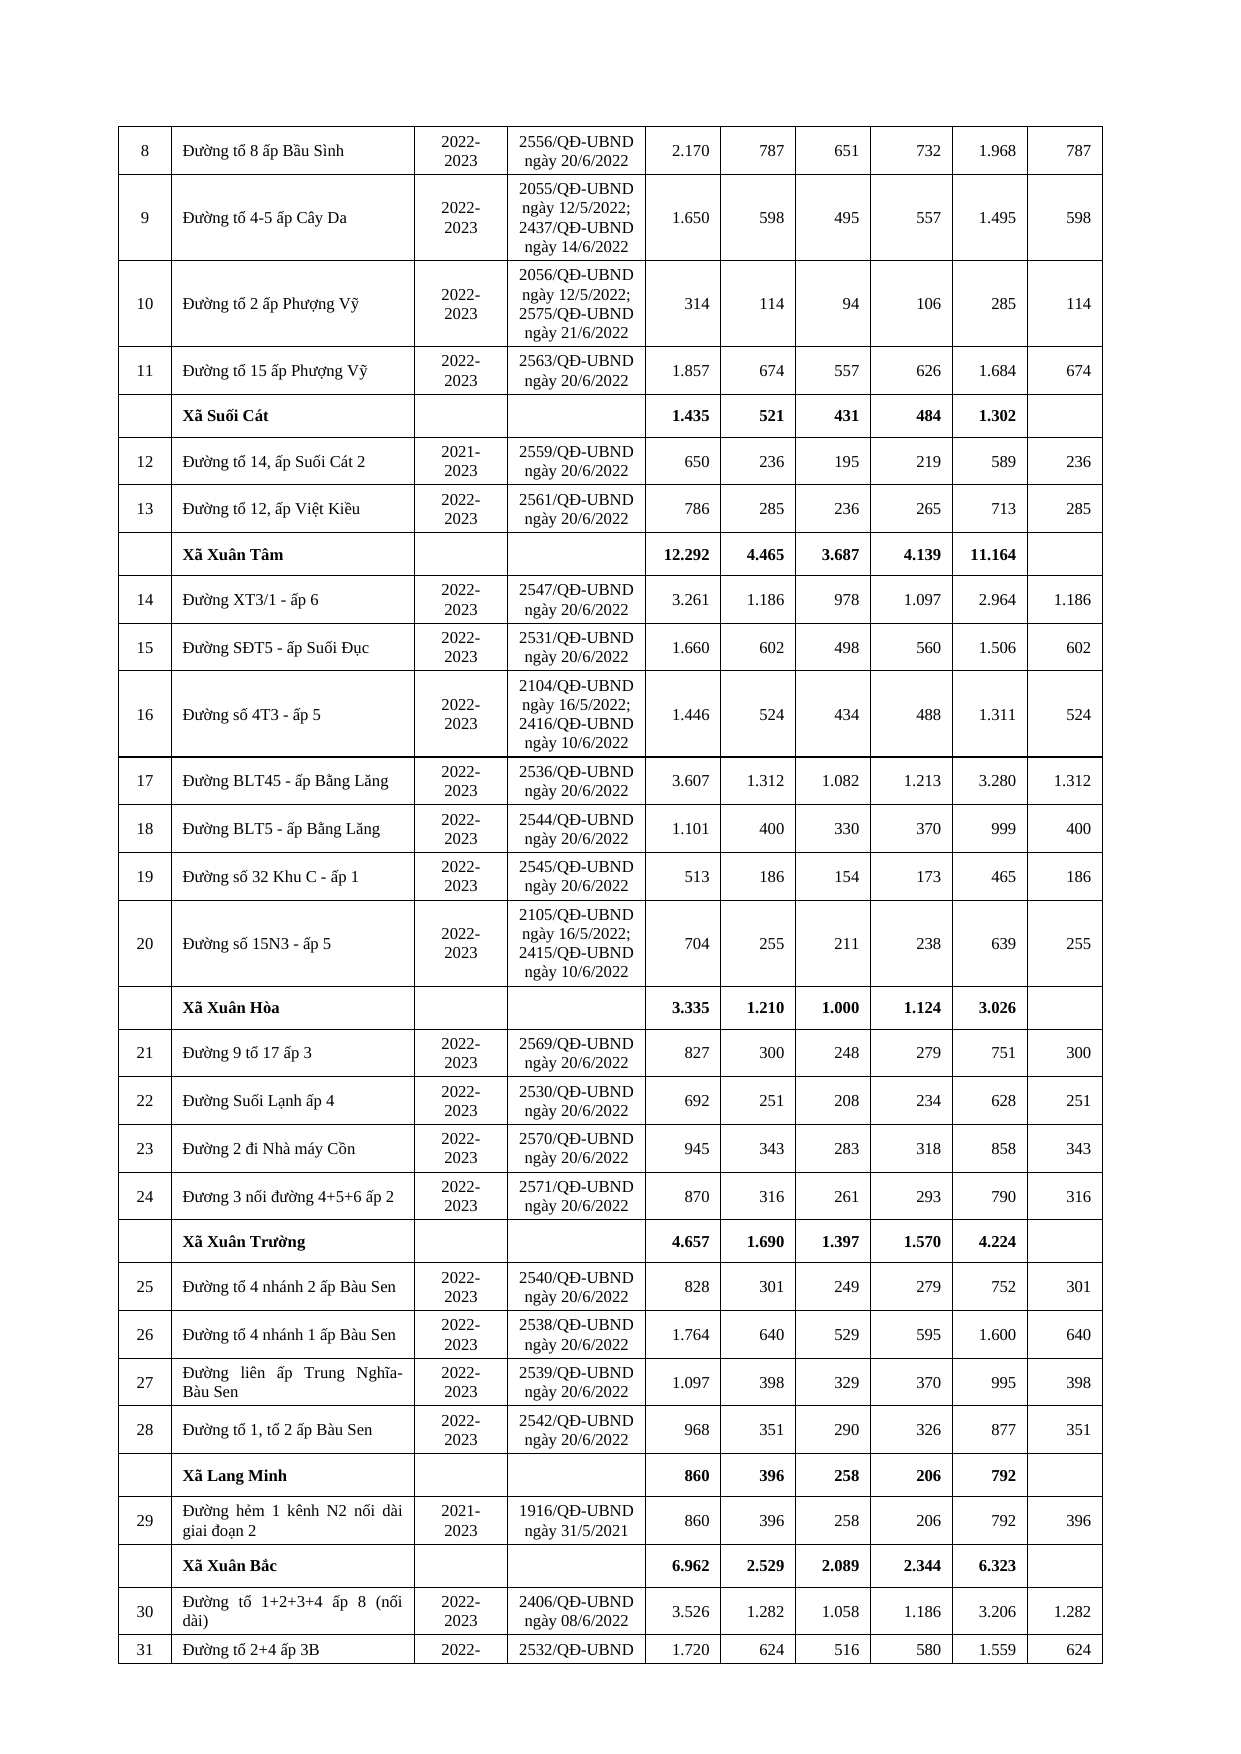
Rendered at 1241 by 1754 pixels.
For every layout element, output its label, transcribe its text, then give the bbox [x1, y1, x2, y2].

table_cell 465 [953, 853, 1027, 899]
table_cell 396 [1028, 1497, 1102, 1544]
table_cell 1.302 [953, 395, 1027, 437]
table_cell 2022-2023 [415, 1173, 507, 1219]
table_cell 1.684 [953, 347, 1027, 394]
table_cell 255 [721, 901, 795, 986]
table_cell [119, 1454, 171, 1496]
table_cell 279 [871, 1263, 952, 1310]
table_cell 16 [119, 671, 171, 756]
table_cell 650 [646, 438, 720, 484]
table_cell 4.465 [721, 533, 795, 575]
table_cell 206 [871, 1454, 952, 1496]
table_cell 827 [646, 1030, 720, 1076]
table_cell 326 [871, 1406, 952, 1453]
table_cell 186 [1028, 853, 1102, 899]
table_cell 2.344 [871, 1545, 952, 1587]
table_cell 639 [953, 901, 1027, 986]
table_cell 787 [721, 127, 795, 174]
table_cell 285 [1028, 485, 1102, 532]
table_cell 12 [119, 438, 171, 484]
table_cell 301 [1028, 1263, 1102, 1310]
table_cell Đương 3 nối đường 4+5+6 ấp 2 [172, 1173, 414, 1219]
table_cell [119, 1545, 171, 1587]
table_cell 1.186 [721, 576, 795, 623]
table_cell 1.213 [871, 758, 952, 804]
table_cell 330 [796, 805, 870, 852]
table_cell 283 [796, 1125, 870, 1172]
table_cell Đường BLT5 - ấp Bằng Lăng [172, 805, 414, 852]
table_cell 24 [119, 1173, 171, 1219]
table_cell 1.690 [721, 1220, 795, 1262]
table_cell 251 [721, 1077, 795, 1124]
table_cell Đường số 4T3 - ấp 5 [172, 671, 414, 756]
table_cell 236 [796, 485, 870, 532]
table_cell [508, 533, 645, 575]
table_cell 2105/QĐ-UBND ngày 16/5/2022; 2415/QĐ-UBND ngày 10/6/2022 [508, 901, 645, 986]
table_cell Đường tổ 2 ấp Phượng Vỹ [172, 261, 414, 346]
table_cell 598 [1028, 175, 1102, 260]
table_cell [508, 1545, 645, 1587]
table_cell 351 [721, 1406, 795, 1453]
table_cell 106 [871, 261, 952, 346]
table_cell 14 [119, 576, 171, 623]
table_cell 2536/QĐ-UBND ngày 20/6/2022 [508, 758, 645, 804]
table_cell 2569/QĐ-UBND ngày 20/6/2022 [508, 1030, 645, 1076]
table_cell 1.124 [871, 987, 952, 1028]
table_cell Đường tổ 1+2+3+4 ấp 8 (nối dài) [172, 1588, 414, 1634]
table_cell 624 [1028, 1635, 1102, 1663]
table_cell 10 [119, 261, 171, 346]
table_cell Đường BLT45 - ấp Bằng Lăng [172, 758, 414, 804]
table_cell 2.964 [953, 576, 1027, 623]
table_cell 431 [796, 395, 870, 437]
table_cell 2022-2023 [415, 1406, 507, 1453]
table_cell 251 [1028, 1077, 1102, 1124]
table_cell 21 [119, 1030, 171, 1076]
table_cell Đường tổ 1, tổ 2 ấp Bàu Sen [172, 1406, 414, 1453]
table_cell 752 [953, 1263, 1027, 1310]
table_cell 318 [871, 1125, 952, 1172]
table_cell 2559/QĐ-UBND ngày 20/6/2022 [508, 438, 645, 484]
table_cell 787 [1028, 127, 1102, 174]
table_cell 208 [796, 1077, 870, 1124]
table_cell 236 [721, 438, 795, 484]
table_cell 3.261 [646, 576, 720, 623]
table_cell 236 [1028, 438, 1102, 484]
table_cell 2538/QĐ-UBND ngày 20/6/2022 [508, 1311, 645, 1358]
table_cell 1.082 [796, 758, 870, 804]
table_cell 792 [953, 1454, 1027, 1496]
table_cell 219 [871, 438, 952, 484]
table_cell Đường liên ấp Trung Nghĩa- Bàu Sen [172, 1359, 414, 1405]
table_cell Xã Xuân Hòa [172, 987, 414, 1028]
table_cell 400 [1028, 805, 1102, 852]
table_cell 1.101 [646, 805, 720, 852]
table_cell [119, 395, 171, 437]
table_cell 1.600 [953, 1311, 1027, 1358]
table_cell 206 [871, 1497, 952, 1544]
table_cell 279 [871, 1030, 952, 1076]
table_cell 2540/QĐ-UBND ngày 20/6/2022 [508, 1263, 645, 1310]
table_cell Đường XT3/1 - ấp 6 [172, 576, 414, 623]
table_cell 22 [119, 1077, 171, 1124]
table_cell 529 [796, 1311, 870, 1358]
table_cell 2022-2023 [415, 1030, 507, 1076]
table_cell 1.097 [871, 576, 952, 623]
table_cell 1.186 [871, 1588, 952, 1634]
table_cell 1.506 [953, 624, 1027, 670]
table_cell Đường hẻm 1 kênh N2 nối dài giai đoạn 2 [172, 1497, 414, 1544]
table_cell 2022-2023 [415, 1125, 507, 1172]
table_cell 2406/QĐ-UBND ngày 08/6/2022 [508, 1588, 645, 1634]
table_cell 351 [1028, 1406, 1102, 1453]
table_cell 624 [721, 1635, 795, 1663]
table_cell 557 [871, 175, 952, 260]
table_cell Đường 9 tổ 17 ấp 3 [172, 1030, 414, 1076]
table_cell Đường tổ 14, ấp Suối Cát 2 [172, 438, 414, 484]
table_cell 626 [871, 347, 952, 394]
table_cell 2022-2023 [415, 576, 507, 623]
table_cell 4.657 [646, 1220, 720, 1262]
table_cell [508, 987, 645, 1028]
table_cell 1916/QĐ-UBND ngày 31/5/2021 [508, 1497, 645, 1544]
table_cell 2022-2023 [415, 485, 507, 532]
table_cell [415, 533, 507, 575]
table_cell 674 [1028, 347, 1102, 394]
table_cell 595 [871, 1311, 952, 1358]
table_cell 524 [1028, 671, 1102, 756]
table_cell 1.312 [1028, 758, 1102, 804]
table_cell 2544/QĐ-UBND ngày 20/6/2022 [508, 805, 645, 852]
table_cell 792 [953, 1497, 1027, 1544]
table_cell 434 [796, 671, 870, 756]
table_cell 12.292 [646, 533, 720, 575]
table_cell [508, 1635, 645, 1663]
table_cell 877 [953, 1406, 1027, 1453]
table_cell 29 [119, 1497, 171, 1544]
table_cell 828 [646, 1263, 720, 1310]
table_cell 2556/QĐ-UBND ngày 20/6/2022 [508, 127, 645, 174]
table_cell 114 [721, 261, 795, 346]
table_cell [1028, 987, 1102, 1028]
table_cell 602 [721, 624, 795, 670]
table_cell 2022-2023 [415, 347, 507, 394]
table_cell Đường tổ 8 ấp Bầu Sình [172, 127, 414, 174]
table_cell 300 [721, 1030, 795, 1076]
table_cell 640 [1028, 1311, 1102, 1358]
table_cell 2022-2023 [415, 624, 507, 670]
table_cell 249 [796, 1263, 870, 1310]
table_cell 1.570 [871, 1220, 952, 1262]
table_cell 1.968 [953, 127, 1027, 174]
table_cell 2022-2023 [415, 758, 507, 804]
table_cell [1028, 1545, 1102, 1587]
table_cell 19 [119, 853, 171, 899]
table_cell 13 [119, 485, 171, 532]
table_cell 692 [646, 1077, 720, 1124]
table_cell 293 [871, 1173, 952, 1219]
table_cell 2571/QĐ-UBND ngày 20/6/2022 [508, 1173, 645, 1219]
table_cell 30 [119, 1588, 171, 1634]
table_cell 2022-2023 [415, 901, 507, 986]
table_cell 329 [796, 1359, 870, 1405]
table_cell 18 [119, 805, 171, 852]
table_cell 495 [796, 175, 870, 260]
table_cell 1.495 [953, 175, 1027, 260]
table_cell Xã Xuân Tâm [172, 533, 414, 575]
table_cell 1.000 [796, 987, 870, 1028]
table_cell 488 [871, 671, 952, 756]
table_cell 2547/QĐ-UBND ngày 20/6/2022 [508, 576, 645, 623]
table_cell 4.224 [953, 1220, 1027, 1262]
table_cell Đường số 32 Khu C - ấp 1 [172, 853, 414, 899]
table_cell 238 [871, 901, 952, 986]
table_cell 1.058 [796, 1588, 870, 1634]
table_cell Xã Xuân Bắc [172, 1545, 414, 1587]
table_cell [1028, 1454, 1102, 1496]
table_cell 2022-2023 [415, 1311, 507, 1358]
table_cell 858 [953, 1125, 1027, 1172]
table_cell 261 [796, 1173, 870, 1219]
table_cell [508, 395, 645, 437]
table_cell 396 [721, 1497, 795, 1544]
table_cell Xã Suối Cát [172, 395, 414, 437]
table_cell 2021-2023 [415, 1497, 507, 1544]
table_cell 1.446 [646, 671, 720, 756]
table_cell 301 [721, 1263, 795, 1310]
table_cell 2.529 [721, 1545, 795, 1587]
table_cell Đường tổ 4 nhánh 1 ấp Bàu Sen [172, 1311, 414, 1358]
table_cell 2.170 [646, 127, 720, 174]
table_cell 995 [953, 1359, 1027, 1405]
table_cell 860 [646, 1497, 720, 1544]
table_cell 300 [1028, 1030, 1102, 1076]
table_cell 2022-2023 [415, 261, 507, 346]
table_cell 1.720 [646, 1635, 720, 1663]
table_cell 400 [721, 805, 795, 852]
table_cell [508, 1220, 645, 1262]
table_cell 15 [119, 624, 171, 670]
table_cell 589 [953, 438, 1027, 484]
table_cell 370 [871, 1359, 952, 1405]
table_cell 1.282 [721, 1588, 795, 1634]
table_cell 2021-2023 [415, 438, 507, 484]
table_cell 20 [119, 901, 171, 986]
table_cell 11 [119, 347, 171, 394]
table_cell 316 [1028, 1173, 1102, 1219]
table_cell [119, 533, 171, 575]
table_cell 114 [1028, 261, 1102, 346]
table_cell 2022-2023 [415, 1588, 507, 1634]
table_cell 17 [119, 758, 171, 804]
table_cell 396 [721, 1454, 795, 1496]
table_cell 31 [119, 1635, 171, 1663]
table_cell 704 [646, 901, 720, 986]
table_cell 248 [796, 1030, 870, 1076]
table_cell 484 [871, 395, 952, 437]
table_cell 2022-2023 [415, 853, 507, 899]
table_cell 2055/QĐ-UBND ngày 12/5/2022; 2437/QĐ-UBND ngày 14/6/2022 [508, 175, 645, 260]
table_cell 3.206 [953, 1588, 1027, 1634]
table_cell 314 [646, 261, 720, 346]
table_cell 285 [953, 261, 1027, 346]
table_cell Đường tổ 15 ấp Phượng Vỹ [172, 347, 414, 394]
table_cell 524 [721, 671, 795, 756]
table_cell 2022-2023 [415, 1263, 507, 1310]
table_cell 3.607 [646, 758, 720, 804]
table_cell Đường tổ 4-5 ấp Cây Da [172, 175, 414, 260]
table_cell Đường tổ 12, ấp Việt Kiều [172, 485, 414, 532]
table_cell 790 [953, 1173, 1027, 1219]
table_cell 211 [796, 901, 870, 986]
table_cell [415, 1454, 507, 1496]
table_cell 968 [646, 1406, 720, 1453]
table_cell 6.323 [953, 1545, 1027, 1587]
table_cell 23 [119, 1125, 171, 1172]
table_cell 258 [796, 1497, 870, 1544]
table_cell Đường tổ 4 nhánh 2 ấp Bàu Sen [172, 1263, 414, 1310]
table_cell 343 [1028, 1125, 1102, 1172]
table_cell [415, 1545, 507, 1587]
table_cell [119, 987, 171, 1028]
table_cell 2022-2023 [415, 671, 507, 756]
table_cell 1.559 [953, 1635, 1027, 1663]
table_cell 3.335 [646, 987, 720, 1028]
table_cell 2545/QĐ-UBND ngày 20/6/2022 [508, 853, 645, 899]
table_cell 28 [119, 1406, 171, 1453]
table_cell 234 [871, 1077, 952, 1124]
table_cell 978 [796, 576, 870, 623]
table_cell 516 [796, 1635, 870, 1663]
table_cell [508, 1454, 645, 1496]
table_cell 640 [721, 1311, 795, 1358]
table_cell 398 [721, 1359, 795, 1405]
table_cell 94 [796, 261, 870, 346]
table_cell 173 [871, 853, 952, 899]
table_cell [1028, 533, 1102, 575]
table_cell 2570/QĐ-UBND ngày 20/6/2022 [508, 1125, 645, 1172]
table_cell 2104/QĐ-UBND ngày 16/5/2022; 2416/QĐ-UBND ngày 10/6/2022 [508, 671, 645, 756]
table_cell 580 [871, 1635, 952, 1663]
table_cell 713 [953, 485, 1027, 532]
table_cell 521 [721, 395, 795, 437]
table_cell 255 [1028, 901, 1102, 986]
table_cell 498 [796, 624, 870, 670]
table_cell 674 [721, 347, 795, 394]
table_cell 1.097 [646, 1359, 720, 1405]
table_cell 3.687 [796, 533, 870, 575]
table_cell 8 [119, 127, 171, 174]
table_cell 1.210 [721, 987, 795, 1028]
table_cell Đường tổ 2+4 ấp 3B [172, 1635, 414, 1663]
table_cell 316 [721, 1173, 795, 1219]
table_cell 3.526 [646, 1588, 720, 1634]
table_cell Xã Xuân Trường [172, 1220, 414, 1262]
table_cell Đường Suối Lạnh ấp 4 [172, 1077, 414, 1124]
table_cell 25 [119, 1263, 171, 1310]
table_cell 398 [1028, 1359, 1102, 1405]
table_cell 2056/QĐ-UBND ngày 12/5/2022; 2575/QĐ-UBND ngày 21/6/2022 [508, 261, 645, 346]
table_cell 6.962 [646, 1545, 720, 1587]
table_cell 2022-2023 [415, 127, 507, 174]
table_cell 513 [646, 853, 720, 899]
table_cell 2539/QĐ-UBND ngày 20/6/2022 [508, 1359, 645, 1405]
table_cell 195 [796, 438, 870, 484]
table_cell 3.280 [953, 758, 1027, 804]
table_cell 602 [1028, 624, 1102, 670]
table_cell Đường 2 đi Nhà máy Cồn [172, 1125, 414, 1172]
table_cell 786 [646, 485, 720, 532]
table_cell 285 [721, 485, 795, 532]
table_cell [415, 1220, 507, 1262]
table_cell 2563/QĐ-UBND ngày 20/6/2022 [508, 347, 645, 394]
table_cell 26 [119, 1311, 171, 1358]
table_cell 343 [721, 1125, 795, 1172]
table_cell 651 [796, 127, 870, 174]
table_cell [119, 1220, 171, 1262]
table_cell 9 [119, 175, 171, 260]
table_cell 945 [646, 1125, 720, 1172]
table_cell Đường số 15N3 - ấp 5 [172, 901, 414, 986]
table_cell 2022-2023 [415, 1077, 507, 1124]
table_cell 2531/QĐ-UBND ngày 20/6/2022 [508, 624, 645, 670]
table_cell 2022-2023 [415, 1359, 507, 1405]
table_cell 11.164 [953, 533, 1027, 575]
table_cell 2.089 [796, 1545, 870, 1587]
table_cell 290 [796, 1406, 870, 1453]
table_cell 3.026 [953, 987, 1027, 1028]
table_cell 732 [871, 127, 952, 174]
table_cell 1.311 [953, 671, 1027, 756]
table_cell 870 [646, 1173, 720, 1219]
table_cell 1.650 [646, 175, 720, 260]
table_cell 1.312 [721, 758, 795, 804]
table_cell 2561/QĐ-UBND ngày 20/6/2022 [508, 485, 645, 532]
table_cell 2022-2023 [415, 175, 507, 260]
table_cell 1.764 [646, 1311, 720, 1358]
table_cell [1028, 1220, 1102, 1262]
table_cell 370 [871, 805, 952, 852]
table_cell 258 [796, 1454, 870, 1496]
table_cell 560 [871, 624, 952, 670]
table_cell 1.282 [1028, 1588, 1102, 1634]
table_cell [1028, 395, 1102, 437]
table_cell 4.139 [871, 533, 952, 575]
table_cell 265 [871, 485, 952, 532]
table_cell 1.186 [1028, 576, 1102, 623]
table_cell Đường SĐT5 - ấp Suối Đục [172, 624, 414, 670]
table_cell 1.660 [646, 624, 720, 670]
table_cell 557 [796, 347, 870, 394]
table_cell [415, 987, 507, 1028]
table_cell 1.435 [646, 395, 720, 437]
table_cell 2530/QĐ-UBND ngày 20/6/2022 [508, 1077, 645, 1124]
table_cell 2022-2023 [415, 1635, 507, 1663]
table_cell 860 [646, 1454, 720, 1496]
table_cell [415, 395, 507, 437]
table_cell 1.397 [796, 1220, 870, 1262]
table_cell 154 [796, 853, 870, 899]
table_cell 2542/QĐ-UBND ngày 20/6/2022 [508, 1406, 645, 1453]
table_cell 999 [953, 805, 1027, 852]
table_cell 598 [721, 175, 795, 260]
table_cell 628 [953, 1077, 1027, 1124]
table_cell Xã Lang Minh [172, 1454, 414, 1496]
table_cell 2022-2023 [415, 805, 507, 852]
table_cell 1.857 [646, 347, 720, 394]
table_cell 186 [721, 853, 795, 899]
table_cell 27 [119, 1359, 171, 1405]
table_cell 751 [953, 1030, 1027, 1076]
